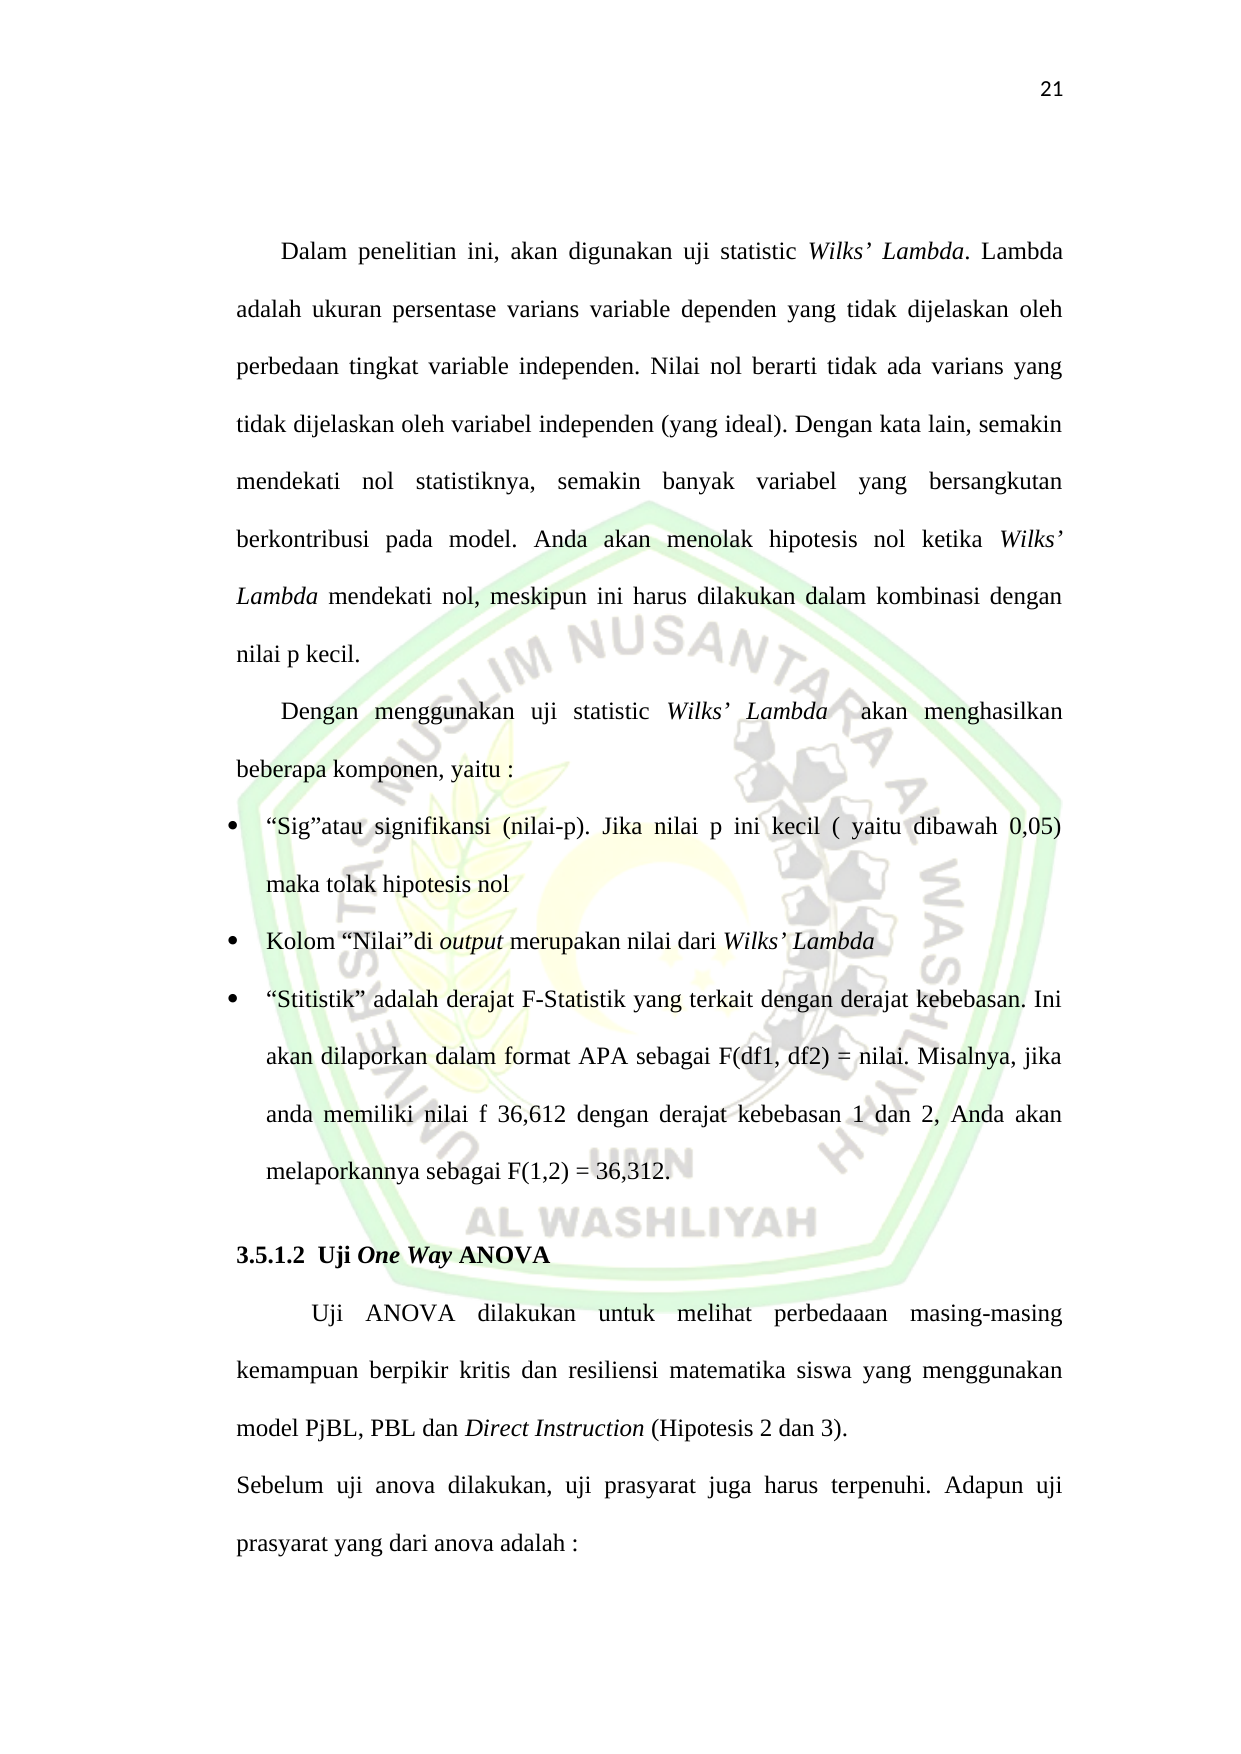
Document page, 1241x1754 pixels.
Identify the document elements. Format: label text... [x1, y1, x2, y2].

list “Stitistik” adalah derajat F-Statistik yang terkait dengan derajat kebebasan. Ini akan dilaporkan dalam format APA sebagai F(df1, df2) = nilai. Misalnya, jika anda memiliki nilai f 36,612 dengan derajat kebebasan 1 dan 2, Anda akan melaporkannya sebagai F(1,2) = 36,312. [228, 984, 1063, 1185]
list “Sig”atau signifikansi (nilai-p). Jika nilai p ini kecil ( yaitu dibawah 0,05) maka tolak hipotesis nol [228, 811, 1063, 897]
text 3.5.1.2 Uji One Way ANOVA [236, 1240, 1063, 1269]
text Sebelum uji anova dilakukan, uji prasyarat juga harus terpenuhi. Adapun uji prasyarat yang dari anova adalah : [236, 1470, 1063, 1556]
text Dengan menggunakan uji statistic Wilks’ Lambda akan menghasilkan beberapa komponen, yaitu : [236, 696, 1063, 782]
text Uji ANOVA dilakukan untuk melihat perbedaaan masing-masing kemampuan berpikir kritis dan resiliensi matematika siswa yang menggunakan model PjBL, PBL dan Direct Instruction (Hipotesis 2 dan 3). [236, 1298, 1063, 1441]
text Dalam penelitian ini, akan digunakan uji statistic Wilks’ Lambda. Lambda adalah ukuran persentase varians variable dependen yang tidak dijelaskan oleh perbedaan tingkat variable independen. Nilai nol berarti tidak ada varians yang tidak dijelaskan oleh variabel independen (yang ideal). Dengan kata lain, semakin mendekati nol statistiknya, semakin banyak variabel yang bersangkutan berkontribusi pada model. Anda akan menolak hipotesis nol ketika Wilks’ Lambda mendekati nol, meskipun ini harus dilakukan dalam kombinasi dengan nilai p kecil. [236, 236, 1063, 667]
list Kolom “Nilai”di output merupakan nilai dari Wilks’ Lambda [228, 926, 1063, 955]
